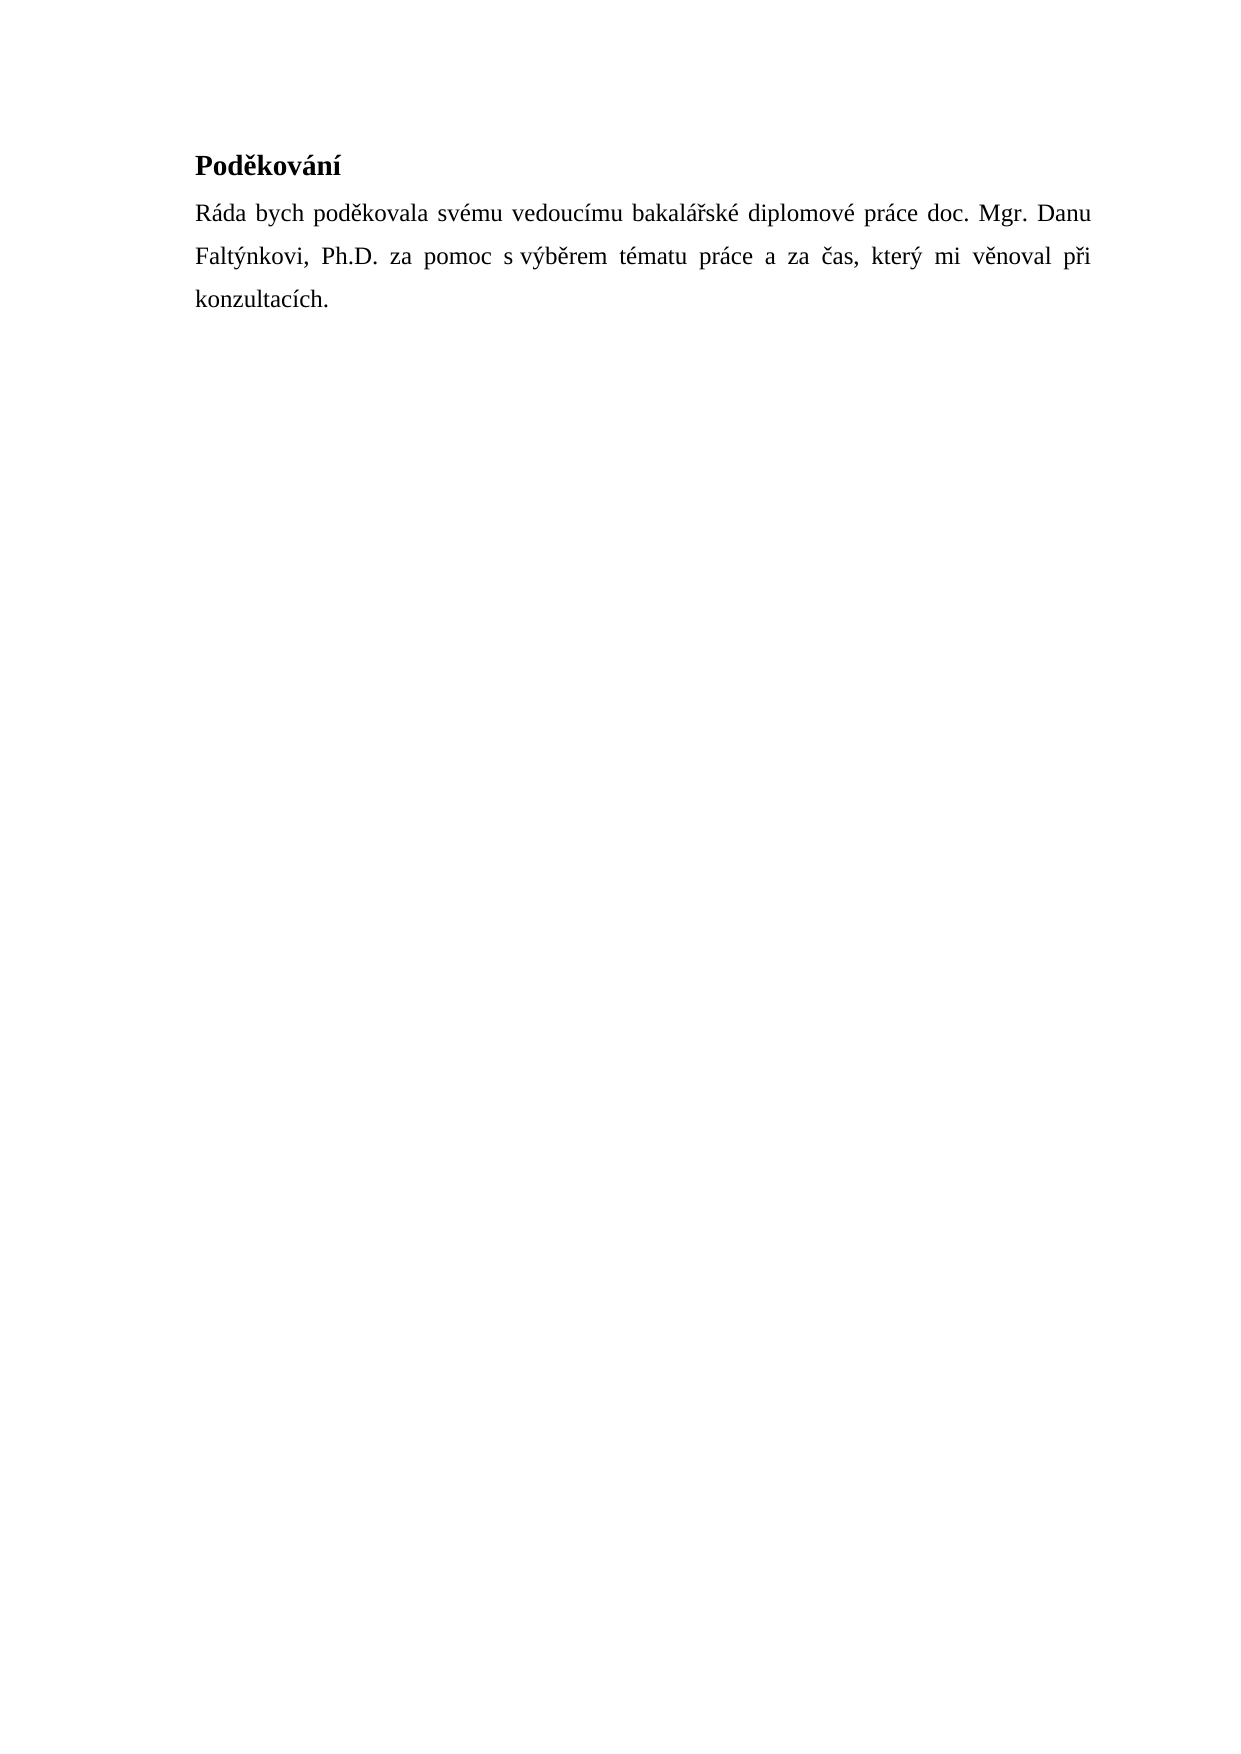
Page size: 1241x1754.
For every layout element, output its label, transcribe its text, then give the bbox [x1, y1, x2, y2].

text Ráda bych poděkovala svému vedoucímu bakalářské diplomové práce doc. Mgr. Danu Faltýnkovi, Ph.D. za pomoc s výběrem tématu práce a za čas, který mi věnoval při konzultacích. [195, 198, 1092, 313]
text Poděkování [195, 148, 1092, 181]
